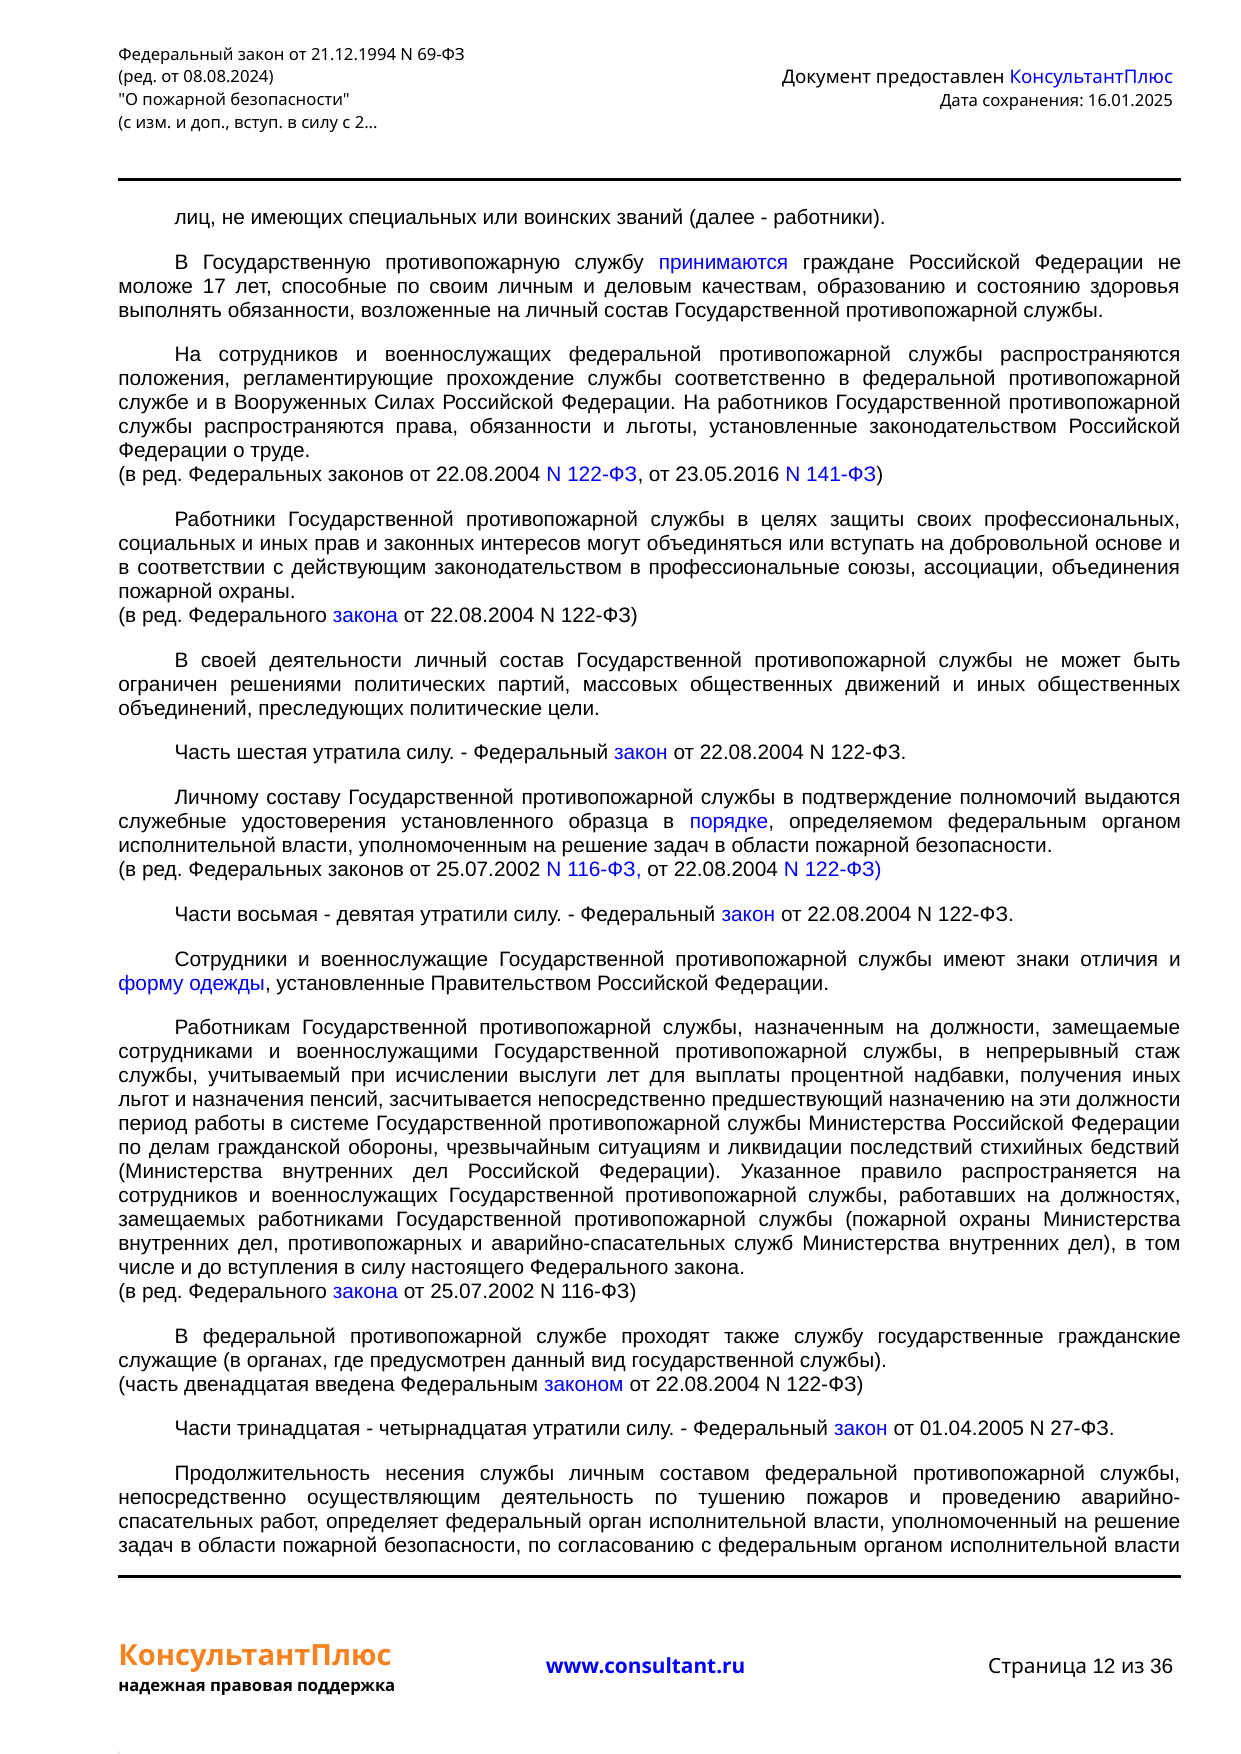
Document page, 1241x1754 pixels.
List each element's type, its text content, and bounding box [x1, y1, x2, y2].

text Часть шестая утратила силу. - Федеральный закон от 22.08.2004 N 122-ФЗ. [118, 740, 1181, 764]
text В федеральной противопожарной службе проходят также службу государственные гражданские служащие (в органах, где предусмотрен данный вид государственной службы). [118, 1323, 1181, 1371]
text В Государственную противопожарную службу принимаются граждане Российской Федерации не моложе 17 лет, способные по своим личным и деловым качествам, образованию и состоянию здоровья выполнять обязанности, возложенные на личный состав Государственной противопожарной службы. [118, 249, 1181, 321]
text (часть двенадцатая введена Федеральным законом от 22.08.2004 N 122-ФЗ) [118, 1371, 1181, 1395]
text В своей деятельности личный состав Государственной противопожарной службы не может быть ограничен решениями политических партий, массовых общественных движений и иных общественных объединений, преследующих политические цели. [118, 647, 1181, 719]
text Сотрудники и военнослужащие Государственной противопожарной службы имеют знаки отличия и форму одежды, установленные Правительством Российской Федерации. [118, 946, 1181, 994]
text Части тринадцатая - четырнадцатая утратили силу. - Федеральный закон от 01.04.2005 N 27-ФЗ. [118, 1416, 1181, 1440]
text (в ред. Федерального закона от 22.08.2004 N 122-ФЗ) [118, 603, 1181, 627]
text Личному составу Государственной противопожарной службы в подтверждение полномочий выдаются служебные удостоверения установленного образца в порядке, определяемом федеральным органом исполнительной власти, уполномоченным на решение задач в области пожарной безопасности. [118, 785, 1181, 857]
text лиц, не имеющих специальных или воинских званий (далее - работники). [118, 205, 1181, 229]
text Работники Государственной противопожарной службы в целях защиты своих профессиональных, социальных и иных прав и законных интересов могут объединяться или вступать на добровольной основе и в соответствии с действующим законодательством в профессиональные союзы, ассоциации, объединения пожарной охраны. [118, 507, 1181, 603]
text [118, 1461, 1181, 1557]
text (в ред. Федеральных законов от 25.07.2002 N 116-ФЗ, от 22.08.2004 N 122-ФЗ) [118, 857, 1181, 881]
text Работникам Государственной противопожарной службы, назначенным на должности, замещаемые сотрудниками и военнослужащими Государственной противопожарной службы, в непрерывный стаж службы, учитываемый при исчислении выслуги лет для выплаты процентной надбавки, получения иных льгот и назначения пенсий, засчитывается непосредственно предшествующий назначению на эти должности период работы в системе Государственной противопожарной службы Министерства Российской Федерации по делам гражданской обороны, чрезвычайным ситуациям и ликвидации последствий стихийных бедствий (Министерства внутренних дел Российской Федерации). Указанное правило распространяется на сотрудников и военнослужащих Государственной противопожарной службы, работавших на должностях, замещаемых работниками Государственной противопожарной службы (пожарной охраны Министерства внутренних дел, противопожарных и аварийно-спасательных служб Министерства внутренних дел), в том числе и до вступления в силу настоящего Федерального закона. [118, 1015, 1181, 1279]
text (в ред. Федерального закона от 25.07.2002 N 116-ФЗ) [118, 1279, 1181, 1303]
text Части восьмая - девятая утратили силу. - Федеральный закон от 22.08.2004 N 122-ФЗ. [118, 902, 1181, 926]
text На сотрудников и военнослужащих федеральной противопожарной службы распространяются положения, регламентирующие прохождение службы соответственно в федеральной противопожарной службе и в Вооруженных Силах Российской Федерации. На работников Государственной противопожарной службы распространяются права, обязанности и льготы, установленные законодательством Российской Федерации о труде. [118, 342, 1181, 462]
text (в ред. Федеральных законов от 22.08.2004 N 122-ФЗ, от 23.05.2016 N 141-ФЗ) [118, 462, 1181, 486]
